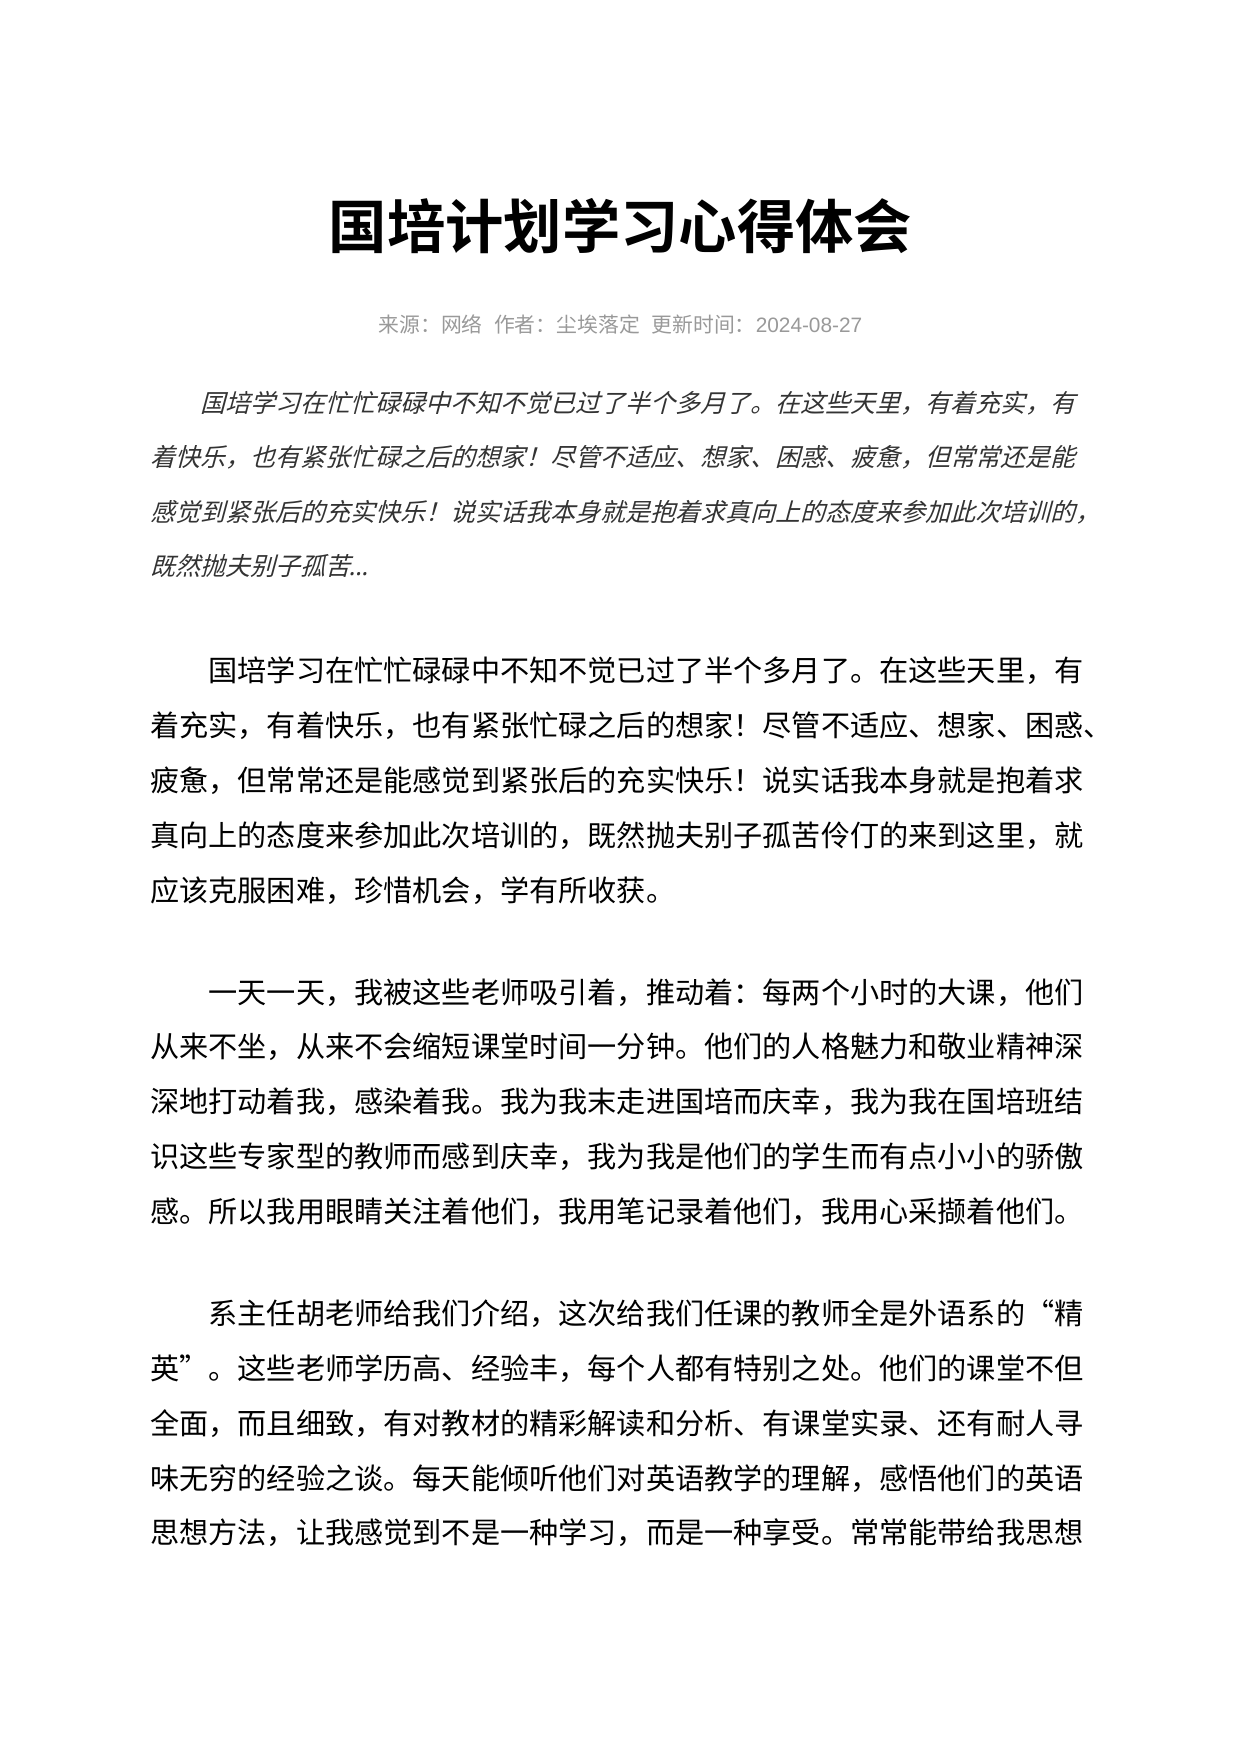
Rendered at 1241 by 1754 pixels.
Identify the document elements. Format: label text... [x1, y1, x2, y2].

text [150, 1291, 1090, 1552]
subtitle 国培计划学习心得体会 [150, 181, 1090, 266]
text 来源：网络 作者：尘埃落定 更新时间：2024-08-27 [150, 313, 1090, 337]
text 一天一天，我被这些老师吸引着，推动着：每两个小时的大课，他们从来不坐，从来不会缩短课堂时间一分钟。他们的人格魅力和敬业精神深深地打动着我，感染着我。我为我末走进国培而庆幸，我为我在国培班结识这些专家型的教师而感到庆幸，我为我是他们的学生而有点小小的骄傲感。所以我用眼睛关注着他们，我用笔记录着他们，我用心采撷着他们。 [150, 969, 1090, 1231]
text 国培学习在忙忙碌碌中不知不觉已过了半个多月了。在这些天里，有着充实，有着快乐，也有紧张忙碌之后的想家！尽管不适应、想家、困惑、疲惫，但常常还是能感觉到紧张后的充实快乐！说实话我本身就是抱着求真向上的态度来参加此次培训的，既然抛夫别子孤苦伶仃的来到这里，就应该克服困难，珍惜机会，学有所收获。 [150, 648, 1090, 910]
text 国培学习在忙忙碌碌中不知不觉已过了半个多月了。在这些天里，有着充实，有着快乐，也有紧张忙碌之后的想家！尽管不适应、想家、困惑、疲惫，但常常还是能感觉到紧张后的充实快乐！说实话我本身就是抱着求真向上的态度来参加此次培训的，既然抛夫别子孤苦... [150, 383, 1090, 583]
